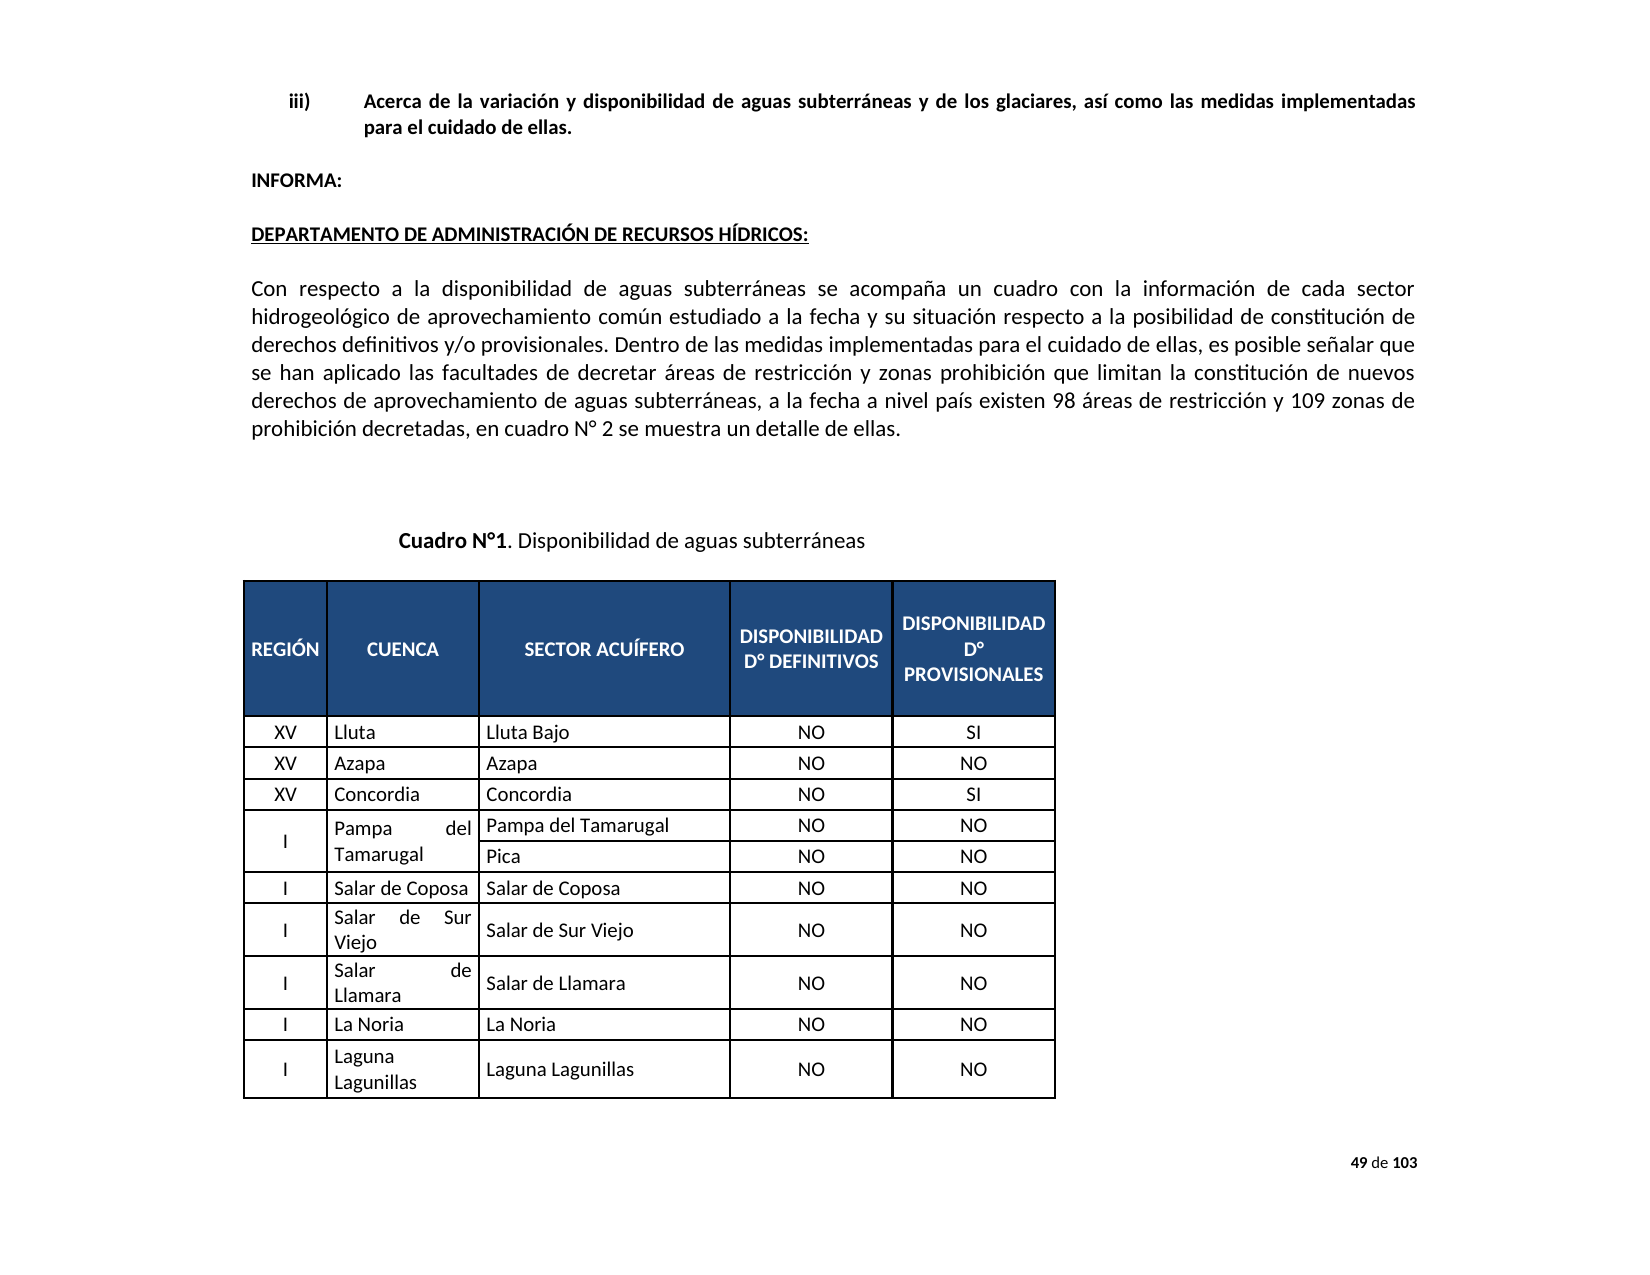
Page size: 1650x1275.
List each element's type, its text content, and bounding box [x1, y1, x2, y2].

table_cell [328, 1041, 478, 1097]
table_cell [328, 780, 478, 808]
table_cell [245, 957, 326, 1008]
text Con respecto a la disponibilidad de aguas subterráneas se acompaña un cuadro con la información de cada sector hidrogeológico de aprovechamiento común estudiado a la fecha y su situación respecto a la posibilidad de constitución de derechos definitivos y/o provisionales. Dentro de las medidas implementadas para el cuidado de ellas, es posible señalar que se han aplicado las facultades de decretar áreas de restricción y zonas prohibición que limitan la constitución de nuevos derechos de aprovechamiento de aguas subterráneas, a la fecha a nivel país existen 98 áreas de restricción y 109 zonas de prohibición decretadas, en cuadro N° 2 se muestra un detalle de ellas. [251, 274, 1417, 442]
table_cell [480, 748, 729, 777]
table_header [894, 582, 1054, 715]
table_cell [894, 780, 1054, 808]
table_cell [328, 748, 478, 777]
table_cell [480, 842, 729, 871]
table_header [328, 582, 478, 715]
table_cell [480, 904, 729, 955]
text DEPARTAMENTO DE ADMINISTRACIÓN DE RECURSOS HÍDRICOS: [251, 221, 1417, 246]
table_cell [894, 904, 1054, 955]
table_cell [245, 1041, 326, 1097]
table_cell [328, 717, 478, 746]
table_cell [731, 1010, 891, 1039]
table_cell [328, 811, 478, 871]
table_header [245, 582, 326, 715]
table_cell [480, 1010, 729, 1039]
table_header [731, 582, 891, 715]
text Cuadro N°1. Disponibilidad de aguas subterráneas [325, 527, 1417, 554]
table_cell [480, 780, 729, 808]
list Acerca de la variación y disponibilidad de aguas subterráneas y de los glaciares, así como las medidas implementadas para el cuidado de ellas. [288, 89, 1417, 139]
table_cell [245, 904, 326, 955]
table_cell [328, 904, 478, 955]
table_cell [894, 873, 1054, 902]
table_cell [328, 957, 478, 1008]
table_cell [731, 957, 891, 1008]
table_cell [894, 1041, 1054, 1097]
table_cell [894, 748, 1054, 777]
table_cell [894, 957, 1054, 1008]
text INFORMA: [251, 167, 1417, 193]
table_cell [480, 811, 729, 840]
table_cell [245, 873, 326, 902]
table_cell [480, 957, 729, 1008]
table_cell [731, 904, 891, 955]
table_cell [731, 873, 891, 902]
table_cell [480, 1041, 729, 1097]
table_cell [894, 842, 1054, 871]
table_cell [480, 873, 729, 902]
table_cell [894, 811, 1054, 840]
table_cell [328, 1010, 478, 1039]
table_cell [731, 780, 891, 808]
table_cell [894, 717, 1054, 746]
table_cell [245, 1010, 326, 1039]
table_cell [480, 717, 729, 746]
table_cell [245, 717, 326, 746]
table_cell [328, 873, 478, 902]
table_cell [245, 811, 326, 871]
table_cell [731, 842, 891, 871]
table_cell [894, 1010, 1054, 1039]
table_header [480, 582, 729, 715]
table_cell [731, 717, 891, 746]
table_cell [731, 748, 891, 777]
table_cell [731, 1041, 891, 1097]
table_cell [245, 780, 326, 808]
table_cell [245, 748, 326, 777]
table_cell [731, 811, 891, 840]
